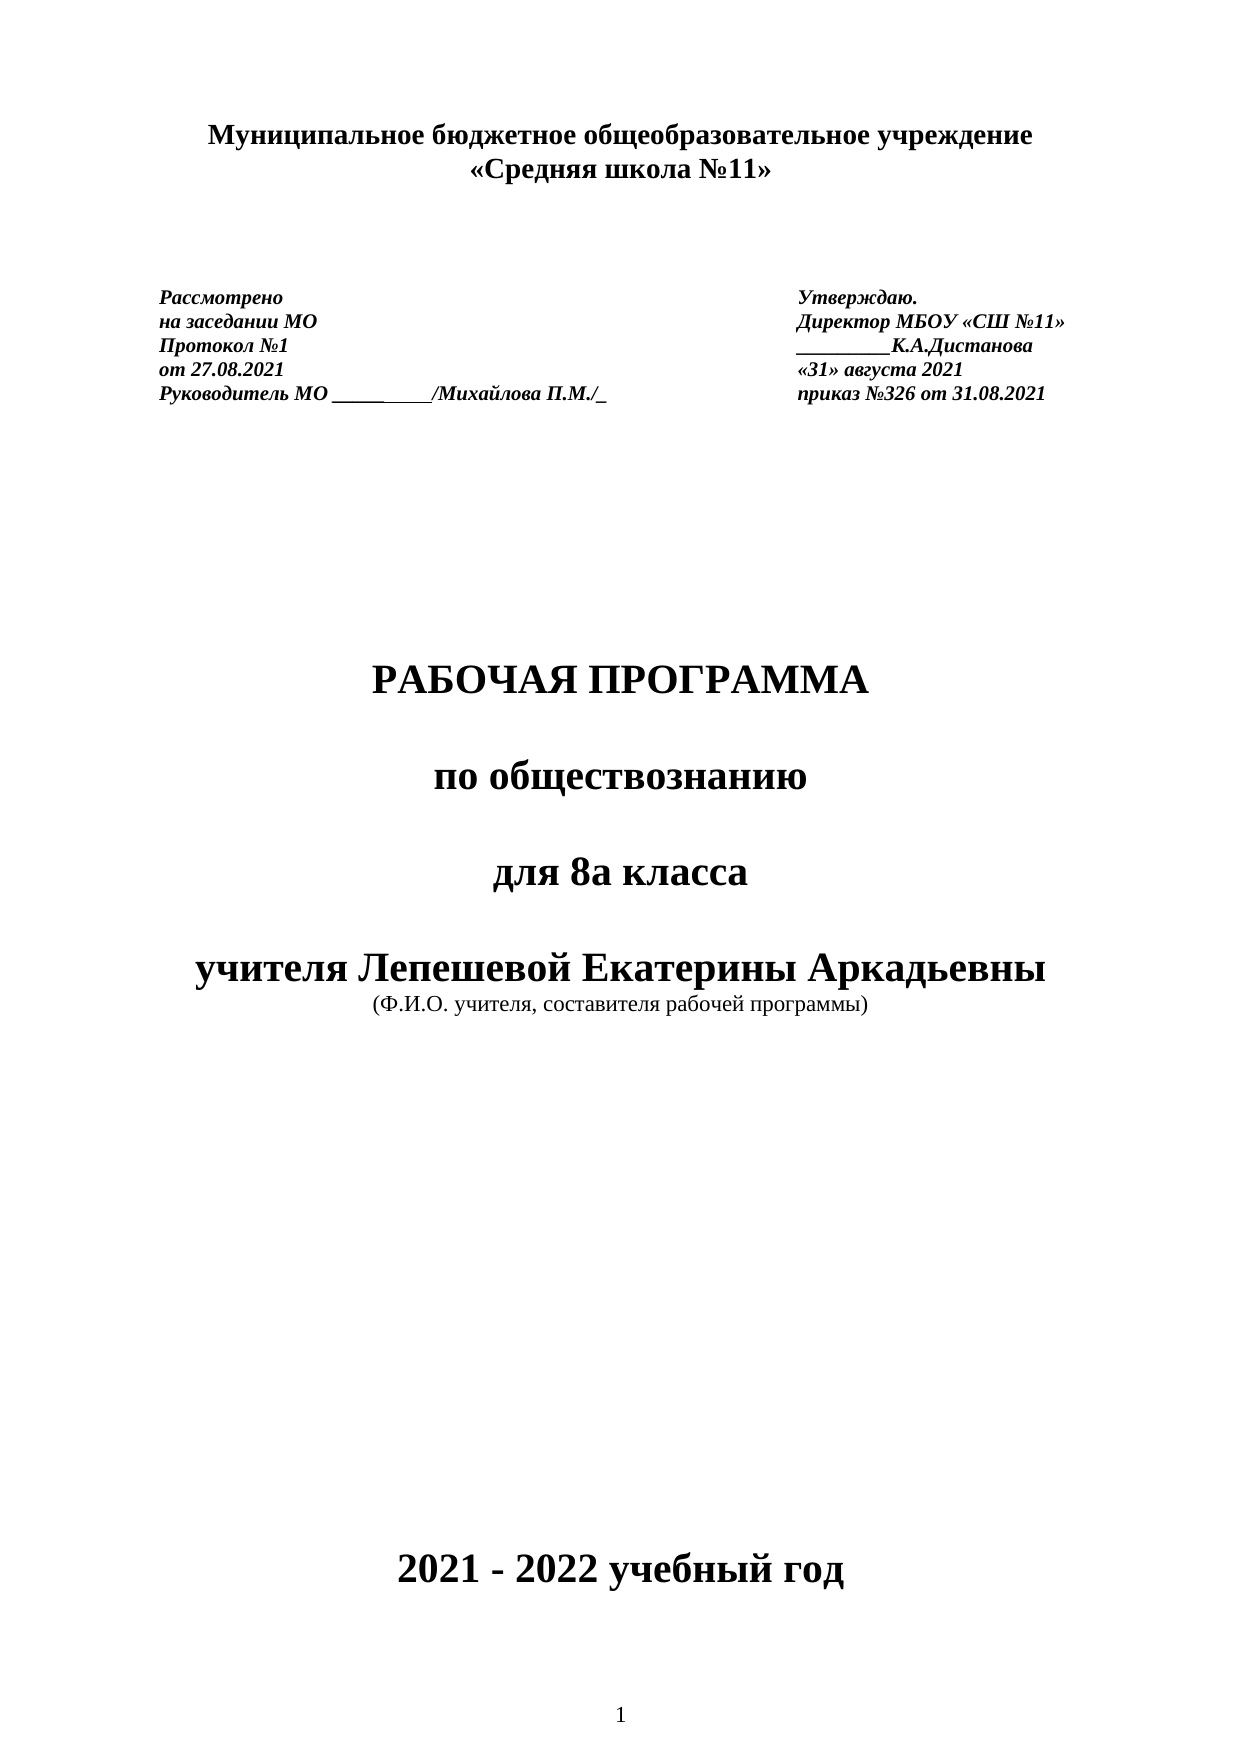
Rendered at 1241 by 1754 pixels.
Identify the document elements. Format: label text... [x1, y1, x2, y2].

text (Ф.И.О. учителя, составителя рабочей программы) [118, 990, 1123, 1016]
text «Средняя школа №11» [118, 151, 1123, 184]
table_header Утверждаю. Директор МБОУ «СШ №11» _________К.А.Дистанова «31» августа 2021 приказ №326 от 31.08.2021 [635, 285, 1107, 405]
text Муниципальное бюджетное общеобразовательное учреждение [118, 117, 1123, 151]
text учителя Лепешевой Екатерины Аркадьевны [118, 942, 1123, 990]
text по обществознанию [118, 750, 1123, 798]
text РАБОЧАЯ ПРОГРАММА [118, 654, 1123, 702]
text для 8а класса [118, 846, 1123, 894]
table_header Рассмотрено на заседании МО Протокол №1 от 27.08.2021 Руководитель МО _____ /Михайлова П.М./_ [148, 285, 635, 405]
text 2021 - 2022 учебный год [118, 1543, 1123, 1591]
